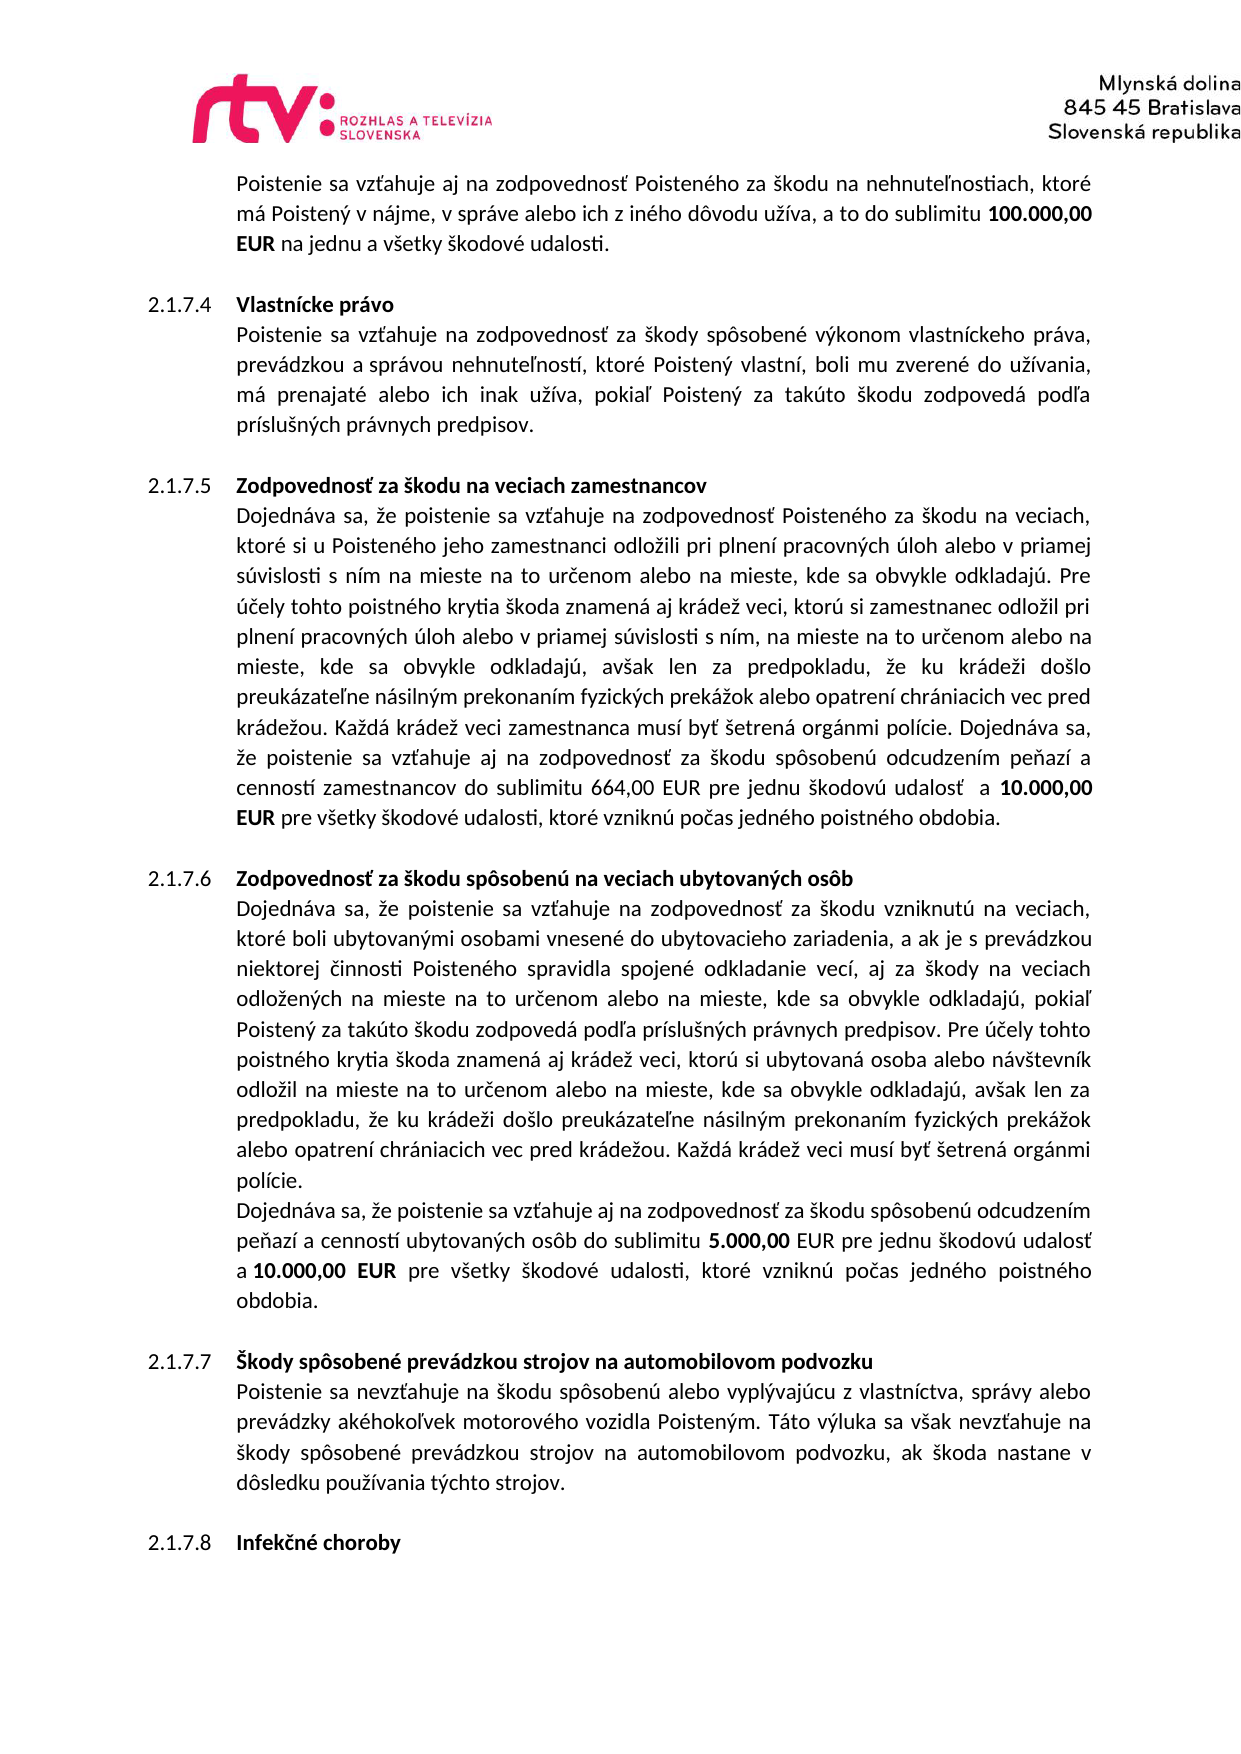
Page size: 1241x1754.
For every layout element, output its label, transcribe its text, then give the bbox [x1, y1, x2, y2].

text Poistenie sa vzťahuje na zodpovednosť za škody spôsobené výkonom vlastníckeho práva, prevádzkou a správou nehnuteľností, ktoré Poistený vlastní, boli mu zverené do užívania, má prenajaté alebo ich inak užíva, pokiaľ Poistený za takúto škodu zodpovedá podľa príslušných právnych predpisov. [148, 320, 1093, 438]
list Dojednáva sa, že poistenie sa vzťahuje aj na zodpovednosť za škodu spôsobenú odcudzením peňazí a cenností ubytovaných osôb do sublimitu 5.000,00 EUR pre jednu škodovú udalosť a 10.000,00 EUR pre všetky škodové udalosti, ktoré vzniknú počas jedného poistného obdobia. [236, 1196, 1092, 1314]
list Dojednáva sa, že poistenie sa vzťahuje na zodpovednosť Poisteného za škodu na veciach, ktoré si u Poisteného jeho zamestnanci odložili pri plnení pracovných úloh alebo v priamej súvislosti s ním na mieste na to určenom alebo na mieste, kde sa obvykle odkladajú. Pre účely tohto poistného krytia škoda znamená aj krádež veci, ktorú si zamestnanec odložil pri plnení pracovných úloh alebo v priamej súvislosti s ním, na mieste na to určenom alebo na mieste, kde sa obvykle odkladajú, avšak len za predpokladu, že ku krádeži došlo preukázateľne násilným prekonaním fyzických prekážok alebo opatrení chrániacich vec pred krádežou. Každá krádež veci zamestnanca musí byť šetrená orgánmi polície. Dojednáva sa, že poistenie sa vzťahuje aj na zodpovednosť za škodu spôsobenú odcudzením peňazí a cenností zamestnancov do sublimitu 664,00 EUR pre jednu škodovú udalosť a 10.000,00 EUR pre všetky škodové udalosti, ktoré vzniknú počas jedného poistného obdobia. [236, 501, 1092, 831]
list Zodpovednosť za škodu spôsobenú na veciach ubytovaných osôb [148, 864, 1092, 892]
list Poistenie sa nevzťahuje na škodu spôsobenú alebo vyplývajúcu z vlastníctva, správy alebo prevádzky akéhokoľvek motorového vozidla Poisteným. Táto výluka sa však nevzťahuje na škody spôsobené prevádzkou strojov na automobilovom podvozku, ak škoda nastane v dôsledku používania týchto strojov. [236, 1377, 1092, 1496]
list Dojednáva sa, že poistenie sa vzťahuje na zodpovednosť za škodu vzniknutú na veciach, ktoré boli ubytovanými osobami vnesené do ubytovacieho zariadenia, a ak je s prevádzkou niektorej činnosti Poisteného spravidla spojené odkladanie vecí, aj za škody na veciach odložených na mieste na to určenom alebo na mieste, kde sa obvykle odkladajú, pokiaľ Poistený za takúto škodu zodpovedá podľa príslušných právnych predpisov. Pre účely tohto poistného krytia škoda znamená aj krádež veci, ktorú si ubytovaná osoba alebo návštevník odložil na mieste na to určenom alebo na mieste, kde sa obvykle odkladajú, avšak len za predpokladu, že ku krádeži došlo preukázateľne násilným prekonaním fyzických prekážok alebo opatrení chrániacich vec pred krádežou. Každá krádež veci musí byť šetrená orgánmi polície. [236, 894, 1092, 1194]
list Zodpovednosť za škodu na veciach zamestnancov [148, 471, 1092, 499]
list Poistenie sa vzťahuje aj na zodpovednosť Poisteného za škodu na nehnuteľnostiach, ktoré má Poistený v nájme, v správe alebo ich z iného dôvodu užíva, a to do sublimitu 100.000,00 EUR na jednu a všetky škodové udalosti. [236, 169, 1092, 257]
list Infekčné choroby [148, 1528, 1092, 1556]
list Škody spôsobené prevádzkou strojov na automobilovom podvozku [148, 1347, 1092, 1375]
list Vlastnícke právo [148, 290, 1092, 318]
